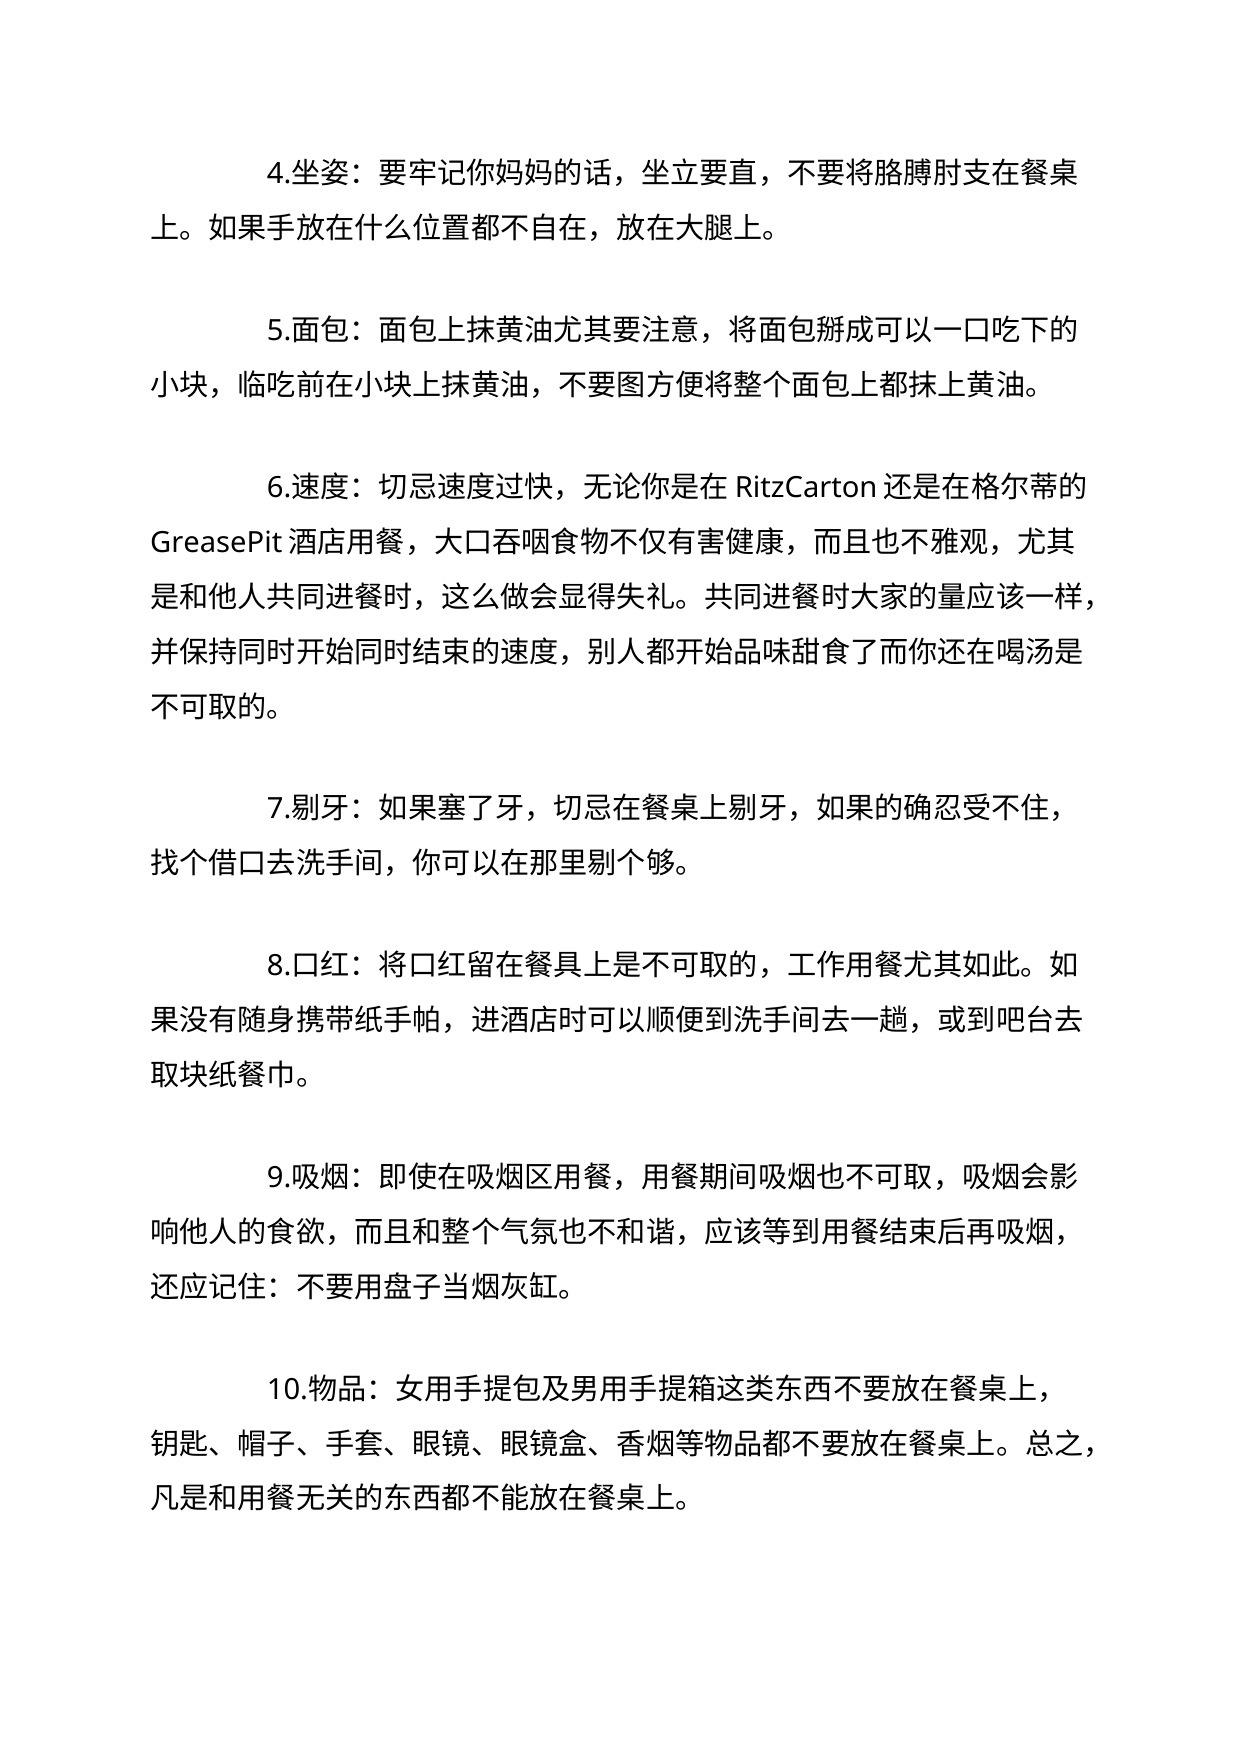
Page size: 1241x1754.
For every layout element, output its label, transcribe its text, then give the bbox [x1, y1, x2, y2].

text 9.吸烟：即使在吸烟区用餐，用餐期间吸烟也不可取，吸烟会影响他人的食欲，而且和整个气氛也不和谐，应该等到用餐结束后再吸烟，还应记住：不要用盘子当烟灰缸。 [150, 1153, 1090, 1306]
text 7.剔牙：如果塞了牙，切忌在餐桌上剔牙，如果的确忍受不住，找个借口去洗手间，你可以在那里剔个够。 [150, 785, 1090, 882]
text 4.坐姿：要牢记你妈妈的话，坐立要直，不要将胳膊肘支在餐桌上。如果手放在什么位置都不自在，放在大腿上。 [150, 150, 1090, 247]
text 6.速度：切忌速度过快，无论你是在RitzCarton还是在格尔蒂的GreasePit酒店用餐，大口吞咽食物不仅有害健康，而且也不雅观，尤其是和他人共同进餐时，这么做会显得失礼。共同进餐时大家的量应该一样，并保持同时开始同时结束的速度，别人都开始品味甜食了而你还在喝汤是不可取的。 [150, 463, 1090, 726]
text 10.物品：女用手提包及男用手提箱这类东西不要放在餐桌上，钥匙、帽子、手套、眼镜、眼镜盒、香烟等物品都不要放在餐桌上。总之，凡是和用餐无关的东西都不能放在餐桌上。 [150, 1365, 1090, 1517]
text 5.面包：面包上抹黄油尤其要注意，将面包掰成可以一口吃下的小块，临吃前在小块上抹黄油，不要图方便将整个面包上都抹上黄油。 [150, 307, 1090, 404]
text 8.口红：将口红留在餐具上是不可取的，工作用餐尤其如此。如果没有随身携带纸手帕，进酒店时可以顺便到洗手间去一趟，或到吧台去取块纸餐巾。 [150, 942, 1090, 1094]
